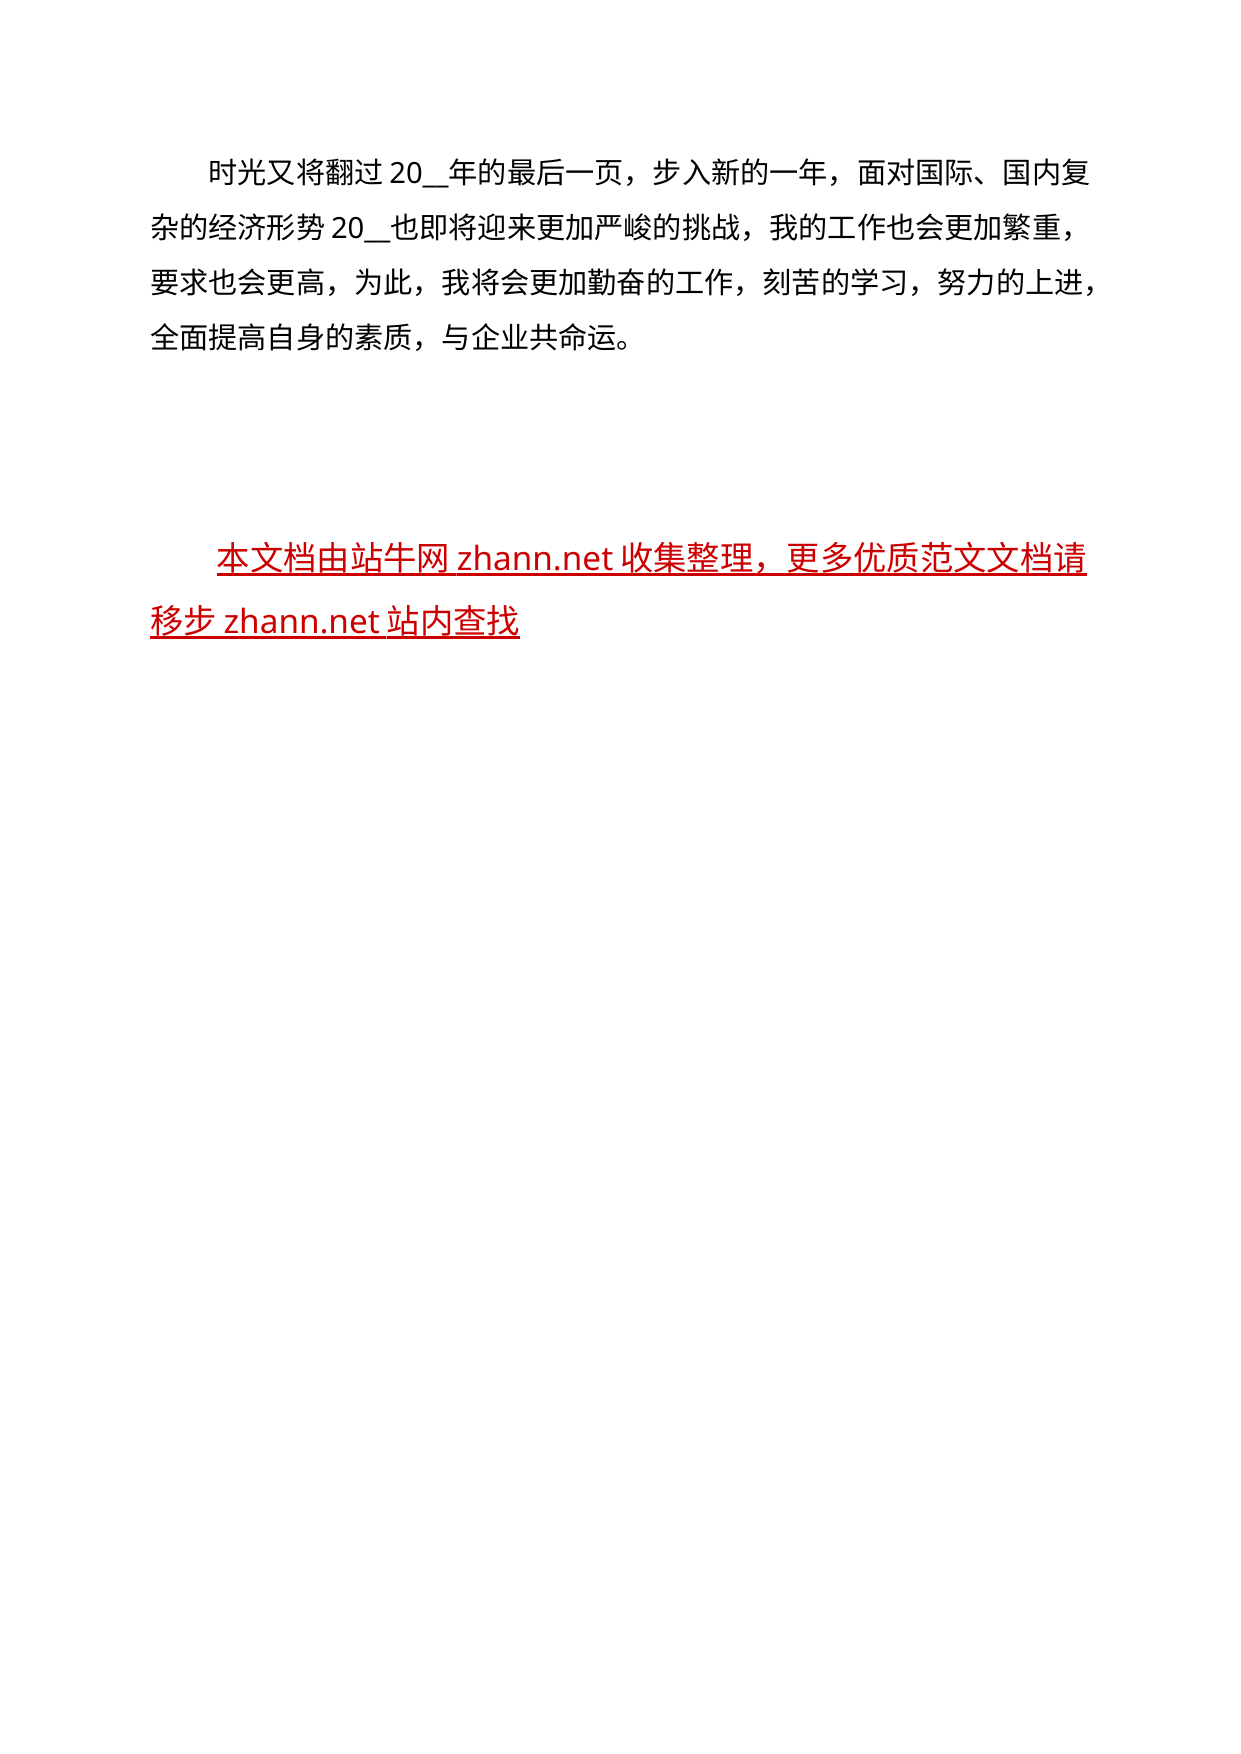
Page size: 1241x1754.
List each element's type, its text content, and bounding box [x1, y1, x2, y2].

text 本文档由站牛网zhann.net收集整理，更多优质范文文档请移步zhann.net站内查找 [150, 532, 1090, 643]
text 时光又将翻过20__年的最后一页，步入新的一年，面对国际、国内复杂的经济形势20__也即将迎来更加严峻的挑战，我的工作也会更加繁重，要求也会更高，为此，我将会更加勤奋的工作，刻苦的学习，努力的上进，全面提高自身的素质，与企业共命运。 [150, 150, 1090, 357]
